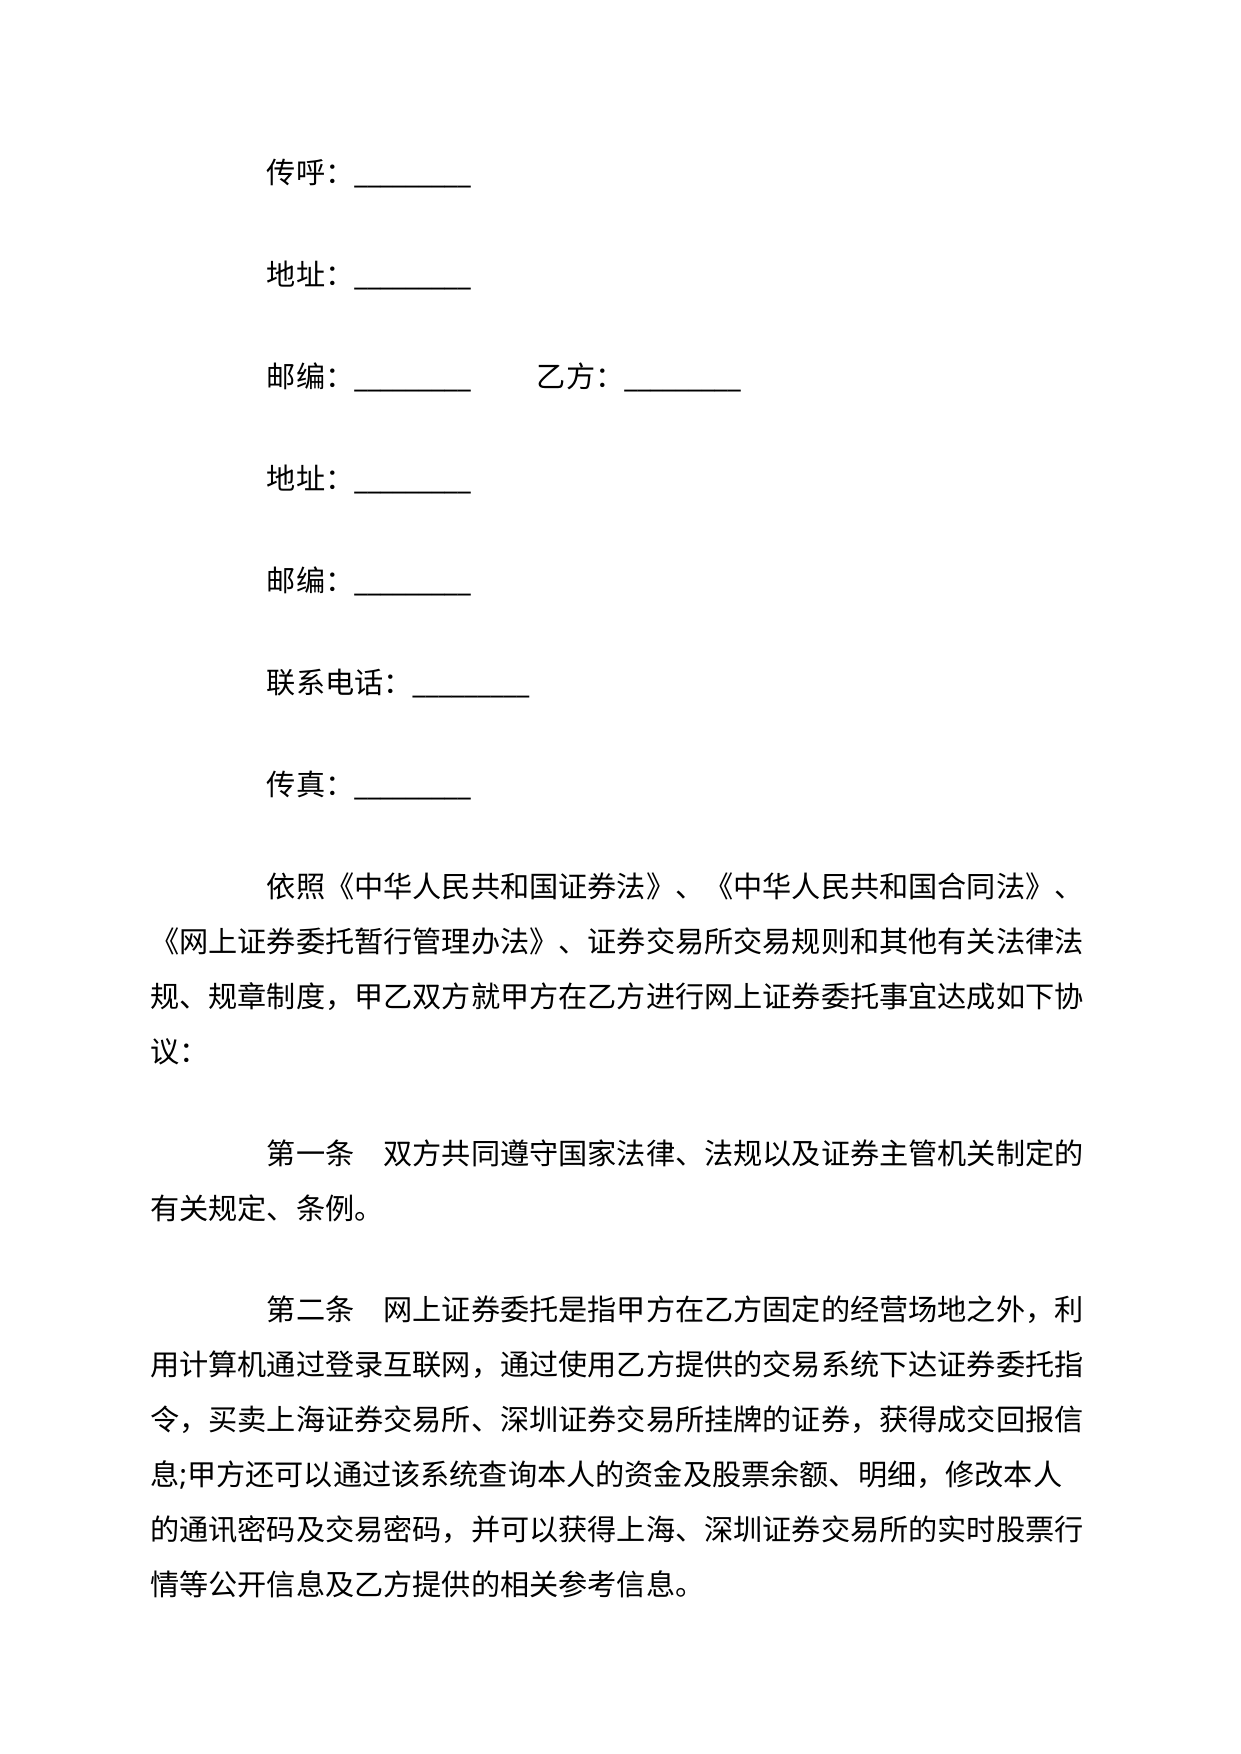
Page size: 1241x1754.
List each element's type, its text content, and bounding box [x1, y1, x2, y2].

text 传真：_________ [150, 762, 1090, 804]
text 邮编：_________ [150, 558, 1090, 600]
text 传呼：_________ [150, 150, 1090, 192]
text 地址：_________ [150, 252, 1090, 294]
text 第一条 双方共同遵守国家法律、法规以及证券主管机关制定的有关规定、条例。 [150, 1130, 1090, 1227]
text 依照《中华人民共和国证券法》、《中华人民共和国合同法》、《网上证券委托暂行管理办法》、证券交易所交易规则和其他有关法律法规、规章制度，甲乙双方就甲方在乙方进行网上证券委托事宜达成如下协议： [150, 864, 1090, 1071]
text 地址：_________ [150, 456, 1090, 498]
text 第二条 网上证券委托是指甲方在乙方固定的经营场地之外，利用计算机通过登录互联网，通过使用乙方提供的交易系统下达证券委托指令，买卖上海证券交易所、深圳证券交易所挂牌的证券，获得成交回报信息;甲方还可以通过该系统查询本人的资金及股票余额、明细，修改本人的通讯密码及交易密码，并可以获得上海、深圳证券交易所的实时股票行情等公开信息及乙方提供的相关参考信息。 [150, 1287, 1090, 1604]
text 联系电话：_________ [150, 660, 1090, 702]
text 邮编：_________ 乙方：_________ [150, 354, 1090, 396]
